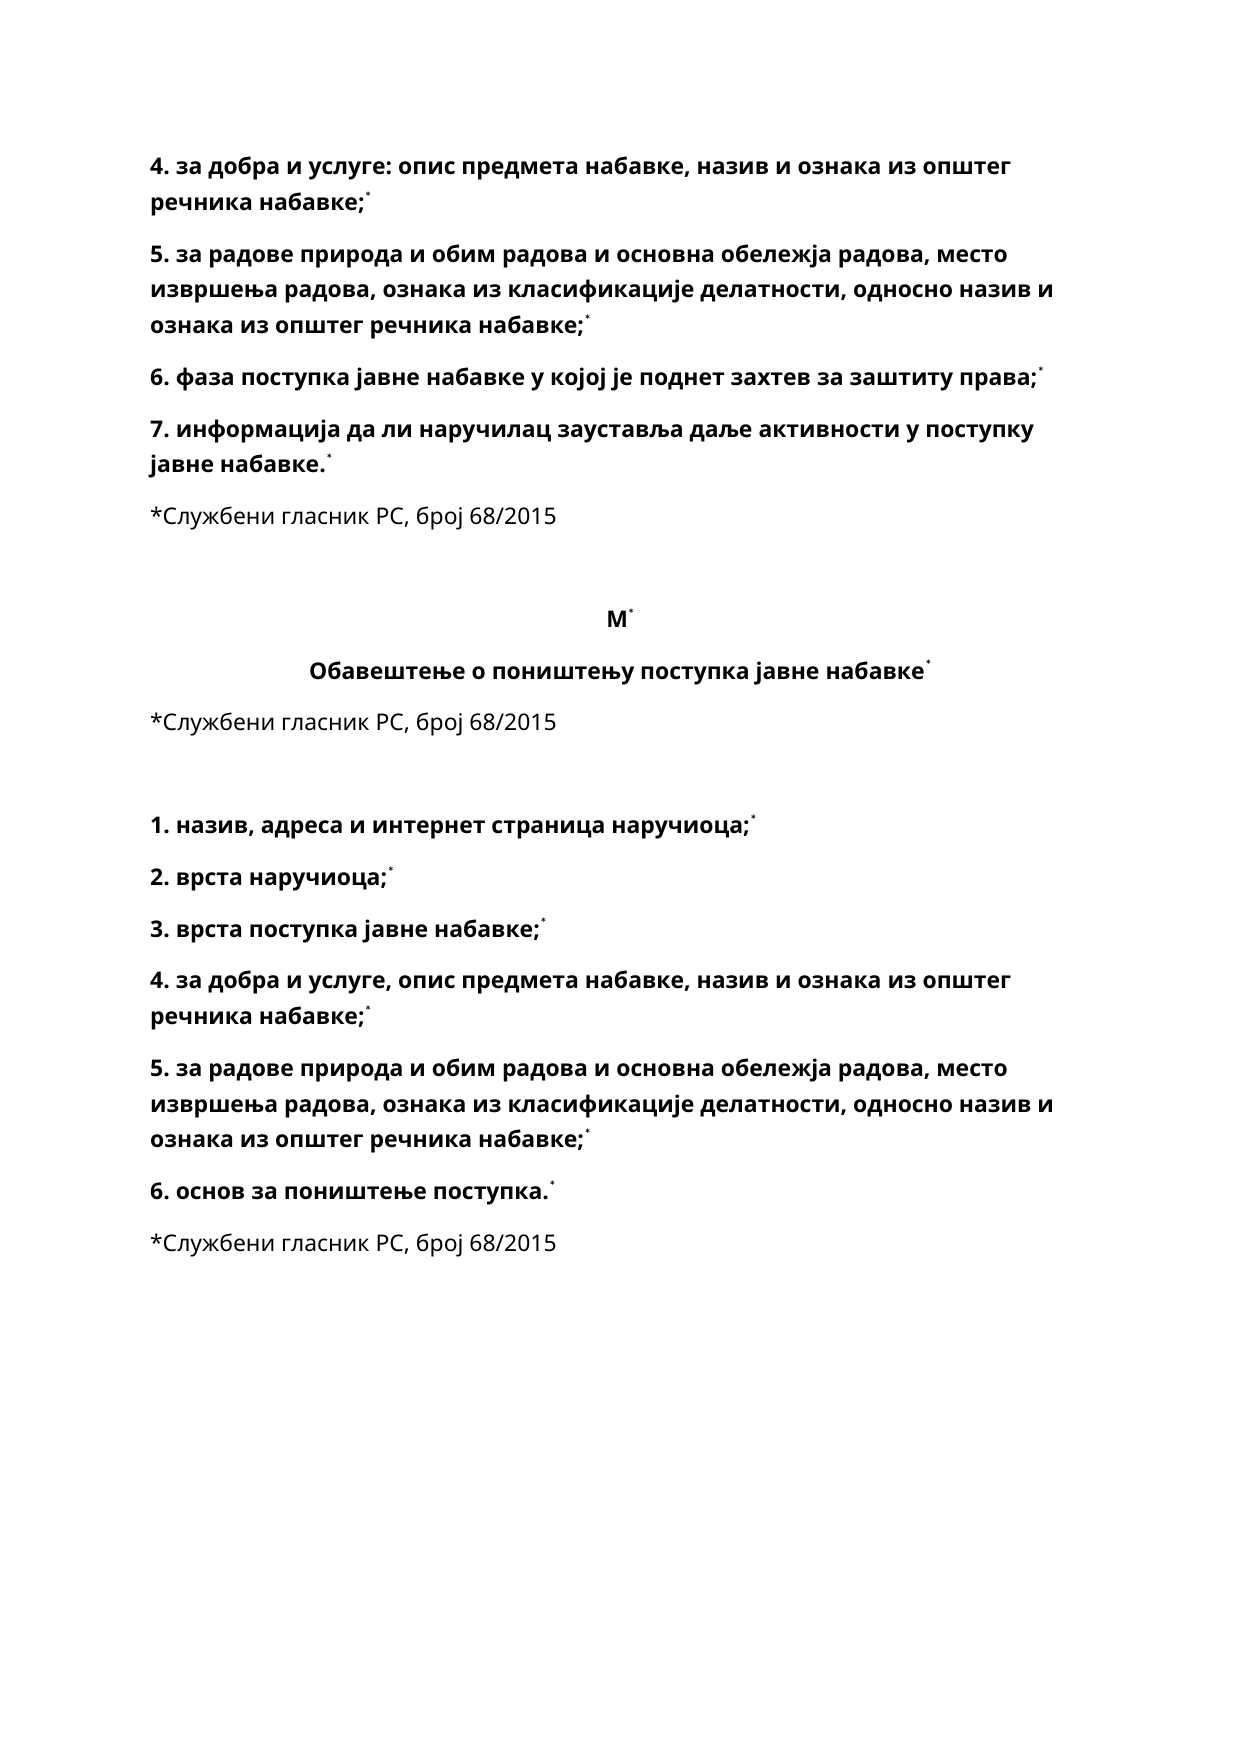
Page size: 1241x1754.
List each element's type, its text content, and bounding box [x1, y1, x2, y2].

text М* [150, 603, 1090, 634]
text *Службени гласник РС, број 68/2015 [150, 1227, 1090, 1258]
text 5. за радове природа и обим радова и основна обележја радова, место извршења радова, ознака из класификације делатности, односно назив и ознака из општег речника набавке;* [150, 1052, 1090, 1155]
text 5. за радове природа и обим радова и основна обележја радова, место извршења радова, ознака из класификације делатности, односно назив и ознака из општег речника набавке;* [150, 237, 1090, 341]
text 4. за добра и услуге, опис предмета набавке, назив и ознака из општег речника набавке;* [150, 964, 1090, 1031]
text 6. основ за поништење поступка.* [150, 1175, 1090, 1206]
text 7. информација да ли наручилац зауставља даље активности у поступку јавне набавке.* [150, 412, 1090, 480]
text *Службени гласник РС, број 68/2015 [150, 706, 1090, 737]
text 2. врста наручиоца;* [150, 861, 1090, 892]
text Обавештење о поништењу поступка јавне набавке* [150, 655, 1090, 686]
text *Службени гласник РС, број 68/2015 [150, 500, 1090, 531]
text 3. врста поступка јавне набавке;* [150, 912, 1090, 944]
text 6. фаза поступка јавне набавке у којој је поднет захтев за заштиту права;* [150, 361, 1090, 392]
text 4. за добра и услуге: опис предмета набавке, назив и ознака из општег речника набавке;* [150, 150, 1090, 217]
text 1. назив, адреса и интернет страница наручиоца;* [150, 809, 1090, 841]
